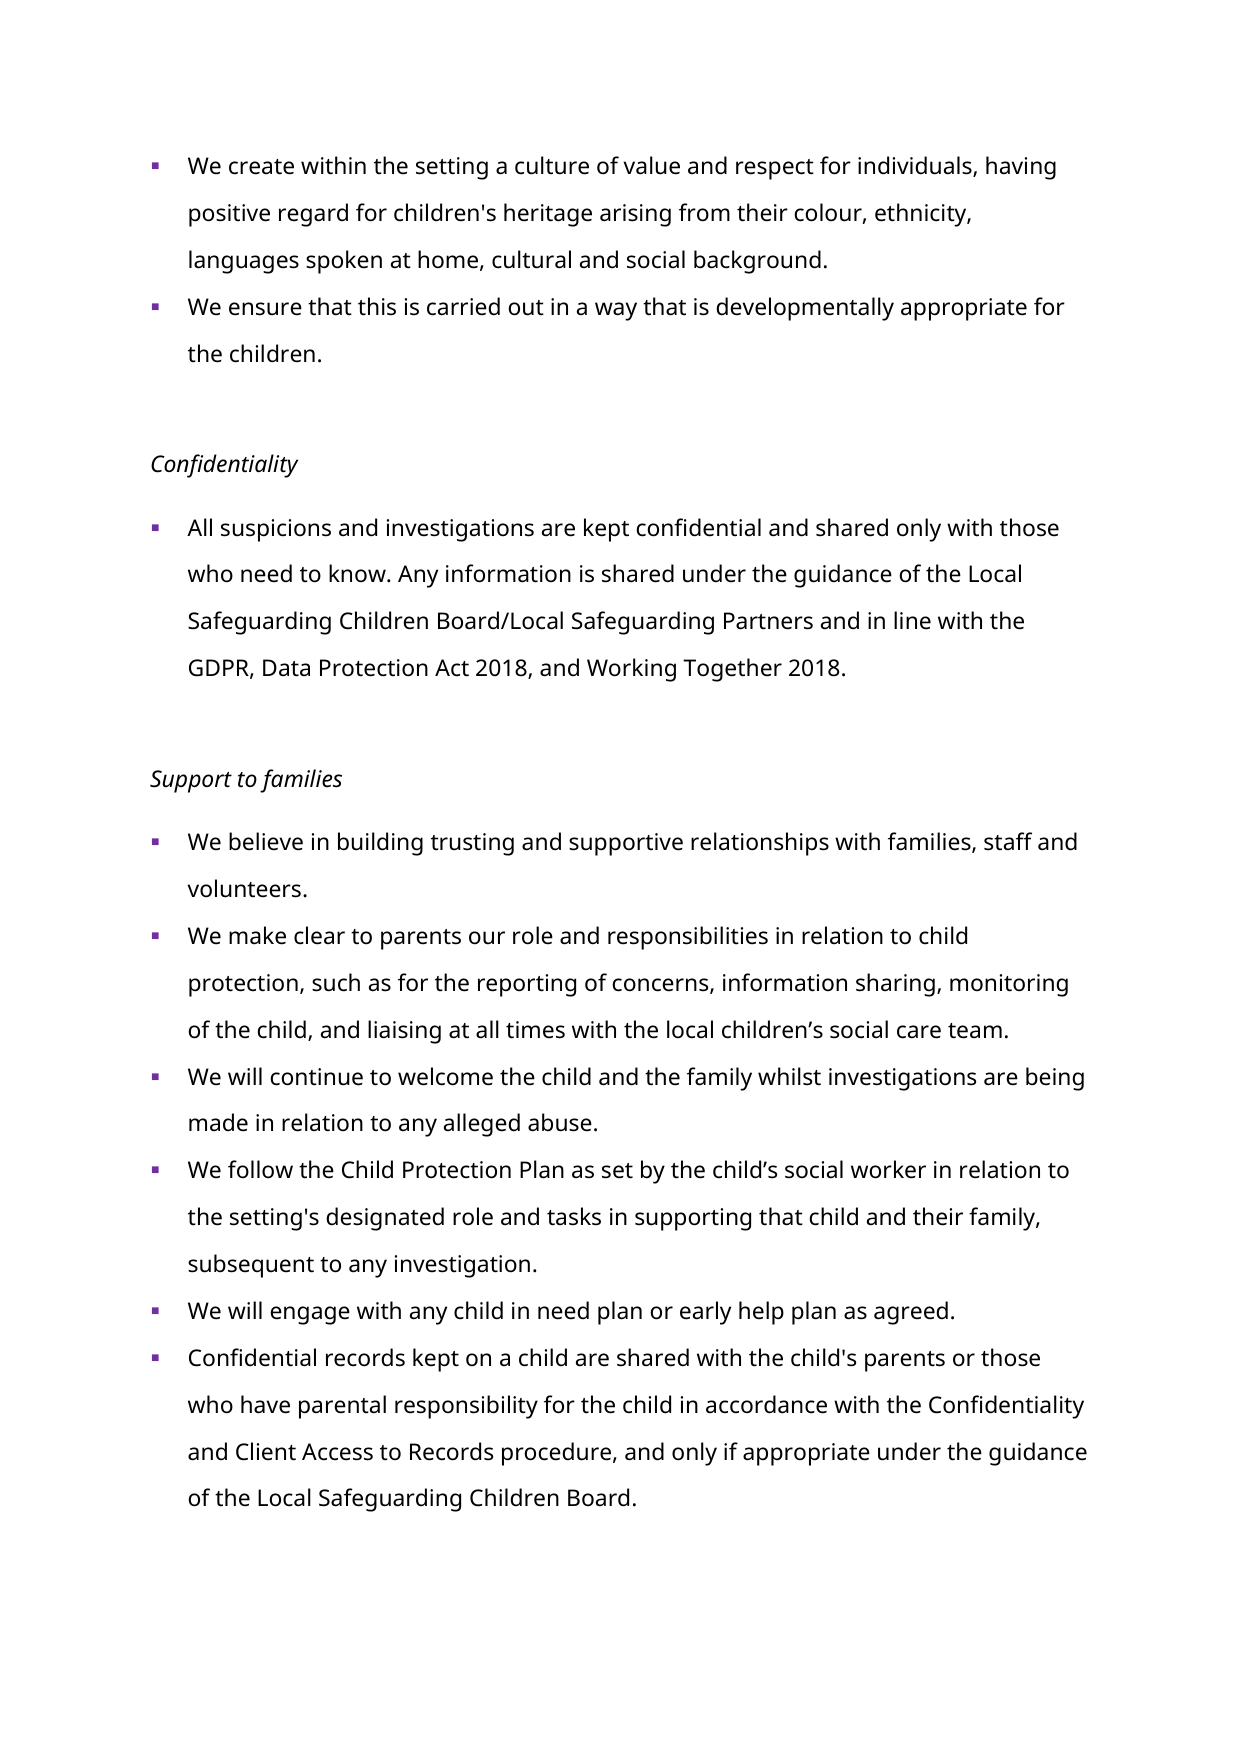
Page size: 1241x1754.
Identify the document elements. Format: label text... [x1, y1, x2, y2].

list We ensure that this is carried out in a way that is developmentally appropriate for the children. [150, 291, 1090, 369]
list Confidential records kept on a child are shared with the child's parents or those who have parental responsibility for the child in accordance with the Confidentiality and Client Access to Records procedure, and only if appropriate under the guidance of the Local Safeguarding Children Board. [150, 1342, 1090, 1513]
text Confidentiality [150, 448, 1090, 479]
list We will continue to welcome the child and the family whilst investigations are being made in relation to any alleged abuse. [150, 1060, 1090, 1138]
list We will engage with any child in need plan or early help plan as agreed. [150, 1295, 1090, 1326]
list We make clear to parents our role and responsibilities in relation to child protection, such as for the reporting of concerns, information sharing, monitoring of the child, and liaising at all times with the local children’s social care team. [150, 920, 1090, 1045]
list We believe in building trusting and supportive relationships with families, staff and volunteers. [150, 826, 1090, 904]
text Support to families [150, 762, 1090, 794]
list All suspicions and investigations are kept confidential and shared only with those who need to know. Any information is shared under the guidance of the Local Safeguarding Children Board/Local Safeguarding Partners and in line with the GDPR, Data Protection Act 2018, and Working Together 2018. [150, 511, 1090, 683]
list We follow the Child Protection Plan as set by the child’s social worker in relation to the setting's designated role and tasks in supporting that child and their family, subsequent to any investigation. [150, 1154, 1090, 1279]
list We create within the setting a culture of value and respect for individuals, having positive regard for children's heritage arising from their colour, ethnicity, languages spoken at home, cultural and social background. [150, 150, 1090, 275]
